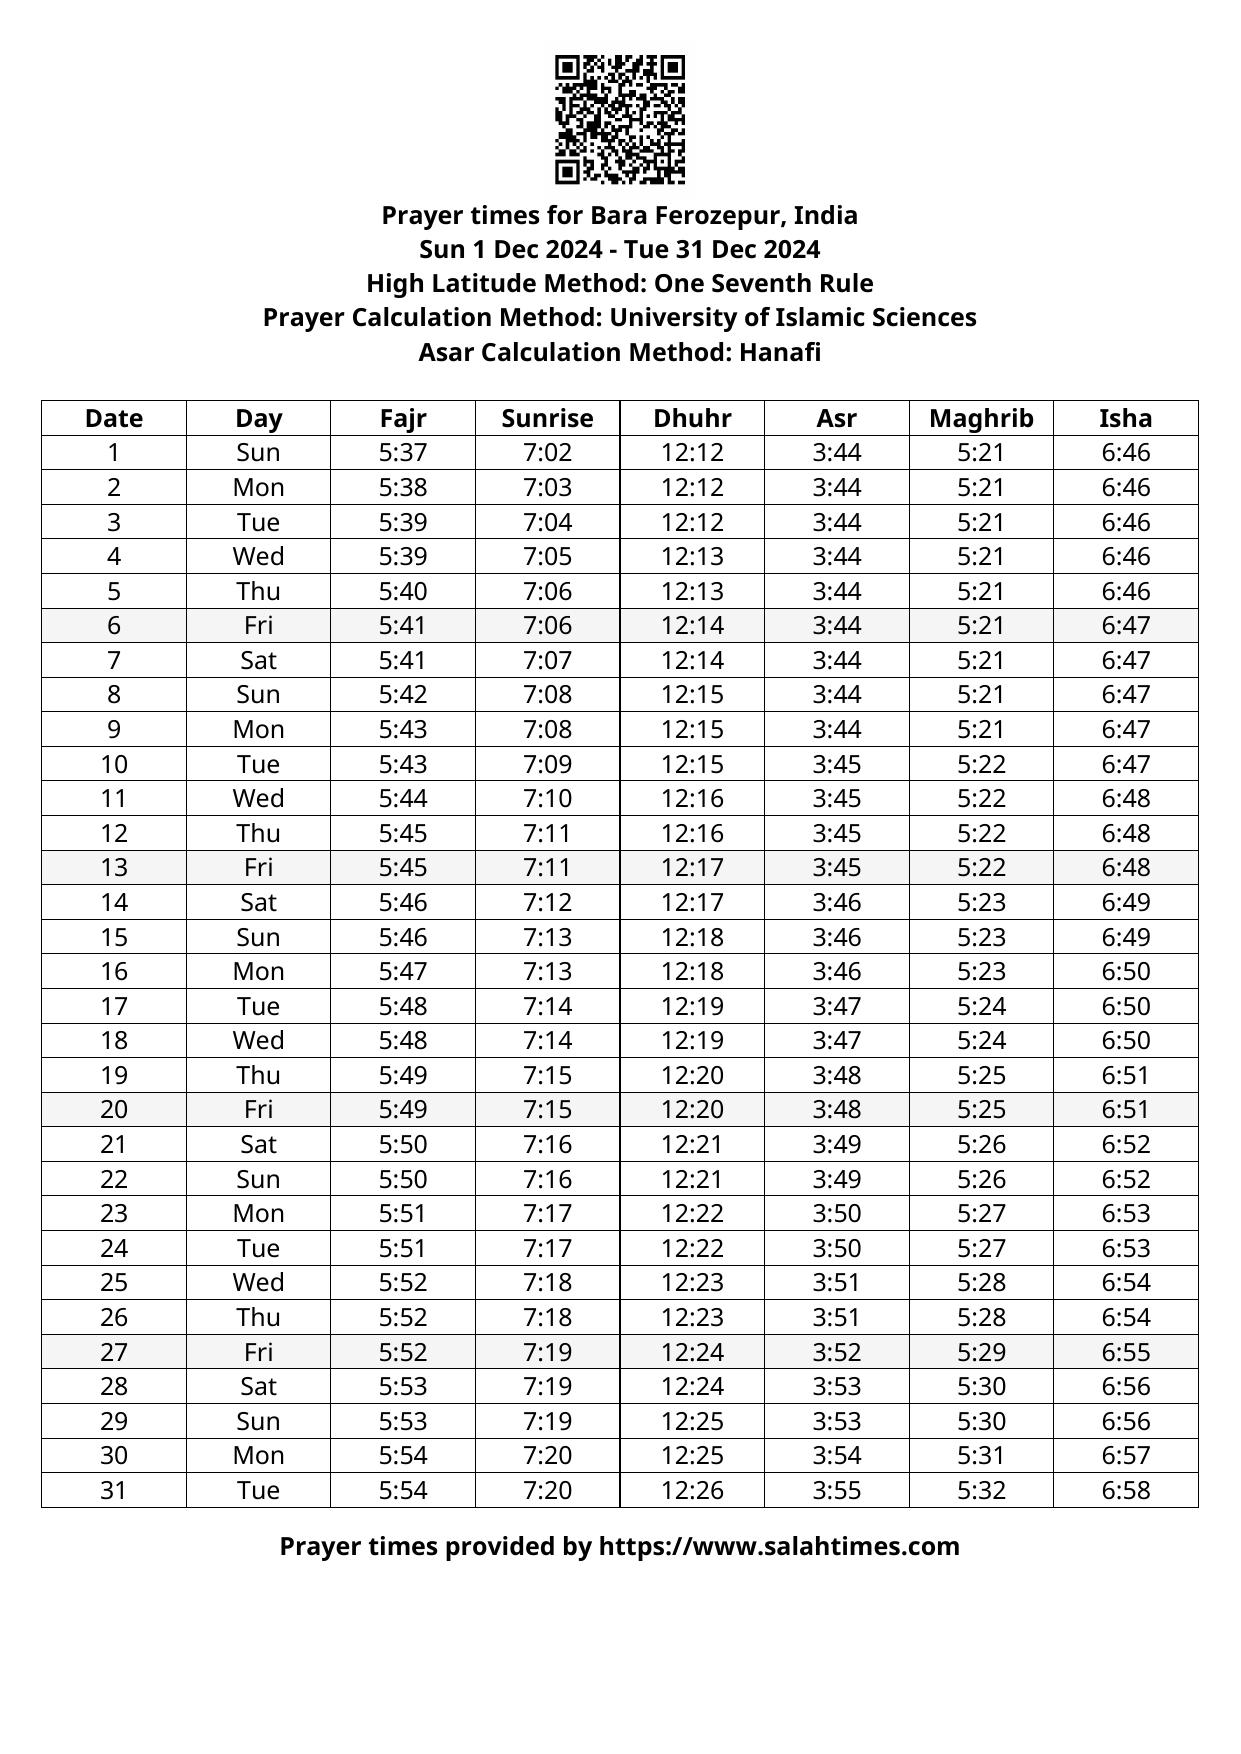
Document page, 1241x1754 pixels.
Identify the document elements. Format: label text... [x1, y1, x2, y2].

table_cell Fri [187, 851, 330, 884]
table_cell 9 [42, 712, 186, 746]
table_cell 5:25 [910, 1093, 1053, 1126]
table_cell 12:18 [621, 954, 764, 988]
table_cell 6 [42, 609, 186, 642]
table_header Asr [765, 401, 909, 434]
table_cell 12:23 [621, 1266, 764, 1299]
table_cell 27 [42, 1335, 186, 1368]
table_cell Mon [187, 470, 330, 504]
table_cell 31 [42, 1473, 186, 1507]
table_cell 7:14 [476, 1024, 619, 1057]
table_cell 12:20 [621, 1093, 764, 1126]
table_header Isha [1054, 401, 1198, 434]
table_cell 25 [42, 1266, 186, 1299]
table_cell Mon [187, 712, 330, 746]
table_cell 7:10 [476, 781, 619, 815]
table_cell Sun [187, 1162, 330, 1195]
table_cell 3:44 [765, 574, 909, 607]
table_cell 7:20 [476, 1439, 619, 1472]
table_cell 6:56 [1054, 1404, 1198, 1437]
table_cell 12:14 [621, 609, 764, 642]
table_cell 3:46 [765, 920, 909, 953]
table_cell 7:13 [476, 920, 619, 953]
table_cell 7:02 [476, 436, 619, 469]
table_cell 3:53 [765, 1404, 909, 1437]
table_cell 6:50 [1054, 989, 1198, 1022]
table_cell 3:48 [765, 1093, 909, 1126]
text Asar Calculation Method: Hanafi [42, 334, 1198, 368]
table_cell 5:30 [910, 1404, 1053, 1437]
table_cell 5:21 [910, 505, 1053, 538]
table_cell 12:21 [621, 1127, 764, 1161]
table_cell 5:21 [910, 470, 1053, 504]
table_cell 7:16 [476, 1127, 619, 1161]
table_cell 12:16 [621, 781, 764, 815]
table_cell 7:11 [476, 816, 619, 849]
table_cell 3:44 [765, 436, 909, 469]
table_cell 12:25 [621, 1404, 764, 1437]
table_header Maghrib [910, 401, 1053, 434]
table_cell 5:43 [331, 712, 475, 746]
table_header Dhuhr [621, 401, 764, 434]
table_cell Fri [187, 1335, 330, 1368]
table_cell 12:16 [621, 816, 764, 849]
table_cell 5:53 [331, 1404, 475, 1437]
table_cell 7:14 [476, 989, 619, 1022]
table_cell Sat [187, 885, 330, 919]
table_cell 7:18 [476, 1266, 619, 1299]
table_cell 18 [42, 1024, 186, 1057]
table_cell 5:26 [910, 1127, 1053, 1161]
table_cell Sat [187, 1127, 330, 1161]
table_cell 5:21 [910, 643, 1053, 677]
table_cell 6:47 [1054, 609, 1198, 642]
table_cell 5:43 [331, 747, 475, 780]
table_cell 6:48 [1054, 816, 1198, 849]
table_cell 7:07 [476, 643, 619, 677]
table_cell 17 [42, 989, 186, 1022]
table_cell 12:21 [621, 1162, 764, 1195]
table_cell 12:20 [621, 1058, 764, 1092]
table_header Sunrise [476, 401, 619, 434]
table_cell 3:51 [765, 1300, 909, 1334]
table_cell 7:16 [476, 1162, 619, 1195]
table_cell 12:12 [621, 436, 764, 469]
table_cell 6:46 [1054, 436, 1198, 469]
table_cell 12:19 [621, 989, 764, 1022]
table_cell 3:46 [765, 885, 909, 919]
table_cell Thu [187, 574, 330, 607]
table_cell 5:21 [910, 678, 1053, 711]
table_cell 7:17 [476, 1196, 619, 1230]
table_cell 5:25 [910, 1058, 1053, 1092]
table_cell 12:13 [621, 574, 764, 607]
table_cell 13 [42, 851, 186, 884]
table_cell Mon [187, 1439, 330, 1472]
table_cell 5:22 [910, 816, 1053, 849]
table_cell 4 [42, 539, 186, 573]
table_cell 6:50 [1054, 1024, 1198, 1057]
table_cell Fri [187, 1093, 330, 1126]
table_cell 3:50 [765, 1231, 909, 1264]
table_cell Tue [187, 747, 330, 780]
table_cell 5:27 [910, 1196, 1053, 1230]
table_cell 12:12 [621, 470, 764, 504]
text High Latitude Method: One Seventh Rule [42, 266, 1198, 300]
table_cell 7:20 [476, 1473, 619, 1507]
table_cell 5:31 [910, 1439, 1053, 1472]
table_cell 5:45 [331, 816, 475, 849]
table_cell 6:53 [1054, 1196, 1198, 1230]
table_cell 1 [42, 436, 186, 469]
table_cell 8 [42, 678, 186, 711]
table_cell 2 [42, 470, 186, 504]
table_cell 7:18 [476, 1300, 619, 1334]
table_cell 5:50 [331, 1162, 475, 1195]
table_cell 5:32 [910, 1473, 1053, 1507]
table_cell 3:51 [765, 1266, 909, 1299]
table_cell Tue [187, 1473, 330, 1507]
table_cell Fri [187, 609, 330, 642]
table_cell 6:51 [1054, 1093, 1198, 1126]
table_cell 12:18 [621, 920, 764, 953]
text Prayer times provided by https://www.salahtimes.com [42, 1528, 1198, 1563]
table_cell 5:21 [910, 712, 1053, 746]
table_cell 5:44 [331, 781, 475, 815]
table_cell 5:23 [910, 885, 1053, 919]
table_cell 20 [42, 1093, 186, 1126]
table_cell 5:52 [331, 1266, 475, 1299]
table_cell 26 [42, 1300, 186, 1334]
table_cell 7:12 [476, 885, 619, 919]
table_cell Mon [187, 1196, 330, 1230]
table_cell 7:15 [476, 1058, 619, 1092]
table_cell 5:52 [331, 1300, 475, 1334]
table_cell 15 [42, 920, 186, 953]
table_cell Wed [187, 539, 330, 573]
table_cell 3:48 [765, 1058, 909, 1092]
table_cell 3:44 [765, 643, 909, 677]
table_cell 7 [42, 643, 186, 677]
table_cell Sun [187, 1404, 330, 1437]
table_cell 3:47 [765, 989, 909, 1022]
table_cell 5:49 [331, 1093, 475, 1126]
table_cell 7:19 [476, 1404, 619, 1437]
table_cell 6:54 [1054, 1300, 1198, 1334]
table_cell 6:55 [1054, 1335, 1198, 1368]
table_cell 5:46 [331, 920, 475, 953]
table_cell 3:44 [765, 712, 909, 746]
table_cell Sat [187, 1369, 330, 1403]
picture [542, 41, 699, 198]
table_cell 5:45 [331, 851, 475, 884]
table_cell 5:37 [331, 436, 475, 469]
table_cell 7:05 [476, 539, 619, 573]
table_cell 3:49 [765, 1162, 909, 1195]
table_cell 12:23 [621, 1300, 764, 1334]
table_cell 3:54 [765, 1439, 909, 1472]
table_cell 3:45 [765, 747, 909, 780]
table_cell 5:54 [331, 1473, 475, 1507]
table_cell 6:51 [1054, 1058, 1198, 1092]
table_cell 14 [42, 885, 186, 919]
table_cell 21 [42, 1127, 186, 1161]
table_cell 12:26 [621, 1473, 764, 1507]
table_cell 12:12 [621, 505, 764, 538]
table_cell 12:15 [621, 747, 764, 780]
table_cell Wed [187, 1266, 330, 1299]
table_cell 5:46 [331, 885, 475, 919]
table_cell 6:47 [1054, 747, 1198, 780]
table_cell 7:03 [476, 470, 619, 504]
table_cell 16 [42, 954, 186, 988]
table_cell 12:15 [621, 712, 764, 746]
table_cell 6:49 [1054, 920, 1198, 953]
table_cell 5:21 [910, 574, 1053, 607]
table_cell 7:04 [476, 505, 619, 538]
table_cell 7:11 [476, 851, 619, 884]
table_cell 3:49 [765, 1127, 909, 1161]
table_cell Thu [187, 1058, 330, 1092]
table_cell 3:44 [765, 470, 909, 504]
table_cell 5:23 [910, 954, 1053, 988]
table_cell 6:46 [1054, 574, 1198, 607]
text Sun 1 Dec 2024 - Tue 31 Dec 2024 [42, 232, 1198, 266]
table_cell 6:48 [1054, 781, 1198, 815]
table_cell 5:22 [910, 851, 1053, 884]
table_cell 12:22 [621, 1231, 764, 1264]
text Prayer times for Bara Ferozepur, India [42, 198, 1198, 232]
table_cell 5:22 [910, 781, 1053, 815]
table_cell 12:17 [621, 885, 764, 919]
table_cell 5:49 [331, 1058, 475, 1092]
table_cell 5:24 [910, 1024, 1053, 1057]
table_cell 12:15 [621, 678, 764, 711]
table_cell 5:40 [331, 574, 475, 607]
table_cell Wed [187, 1024, 330, 1057]
table_cell 3:52 [765, 1335, 909, 1368]
table_cell 3:47 [765, 1024, 909, 1057]
table_cell 5:26 [910, 1162, 1053, 1195]
table_cell 7:08 [476, 678, 619, 711]
table_cell 5:51 [331, 1231, 475, 1264]
table_cell 12 [42, 816, 186, 849]
table_cell 3:44 [765, 539, 909, 573]
table_cell Thu [187, 1300, 330, 1334]
table_cell 5:52 [331, 1335, 475, 1368]
table_cell 6:57 [1054, 1439, 1198, 1472]
table_cell 7:09 [476, 747, 619, 780]
table_cell Mon [187, 954, 330, 988]
table_cell 6:54 [1054, 1266, 1198, 1299]
table_cell 6:58 [1054, 1473, 1198, 1507]
table_cell Sun [187, 920, 330, 953]
table_cell 3:45 [765, 816, 909, 849]
table_cell 3:45 [765, 781, 909, 815]
table_cell Wed [187, 781, 330, 815]
table_cell 12:24 [621, 1335, 764, 1368]
table_cell Sat [187, 643, 330, 677]
table_cell 5:41 [331, 643, 475, 677]
table_cell Thu [187, 816, 330, 849]
table_cell 6:52 [1054, 1162, 1198, 1195]
table_cell 3:55 [765, 1473, 909, 1507]
table_cell 5:39 [331, 505, 475, 538]
table_cell 3:50 [765, 1196, 909, 1230]
table_cell 12:19 [621, 1024, 764, 1057]
table_cell 3:46 [765, 954, 909, 988]
table_header Day [187, 401, 330, 434]
table_cell 5:38 [331, 470, 475, 504]
table_cell 5:21 [910, 609, 1053, 642]
table_cell 24 [42, 1231, 186, 1264]
table_cell 6:46 [1054, 470, 1198, 504]
table_cell 5:50 [331, 1127, 475, 1161]
table_cell 5:28 [910, 1266, 1053, 1299]
table_cell 6:47 [1054, 643, 1198, 677]
table_cell 7:19 [476, 1369, 619, 1403]
table_cell 12:14 [621, 643, 764, 677]
table_cell 5:22 [910, 747, 1053, 780]
table_cell 7:06 [476, 609, 619, 642]
table_cell 7:08 [476, 712, 619, 746]
table_cell 3:53 [765, 1369, 909, 1403]
table_cell 5:21 [910, 436, 1053, 469]
table_cell 3:44 [765, 505, 909, 538]
table_cell 11 [42, 781, 186, 815]
table_cell 5:54 [331, 1439, 475, 1472]
table_cell 5 [42, 574, 186, 607]
table_cell 5:53 [331, 1369, 475, 1403]
table_cell 5:39 [331, 539, 475, 573]
table_cell 7:06 [476, 574, 619, 607]
table_cell Sun [187, 678, 330, 711]
table_cell 12:22 [621, 1196, 764, 1230]
table_cell 6:53 [1054, 1231, 1198, 1264]
table_cell 6:47 [1054, 678, 1198, 711]
table_cell 5:21 [910, 539, 1053, 573]
table_cell 29 [42, 1404, 186, 1437]
table_cell 6:47 [1054, 712, 1198, 746]
table_cell 5:48 [331, 1024, 475, 1057]
text Prayer Calculation Method: University of Islamic Sciences [42, 300, 1198, 334]
table_cell 6:52 [1054, 1127, 1198, 1161]
table_cell 6:50 [1054, 954, 1198, 988]
table_cell 23 [42, 1196, 186, 1230]
table_cell 28 [42, 1369, 186, 1403]
table_cell Sun [187, 436, 330, 469]
table_header Fajr [331, 401, 475, 434]
table_cell 3 [42, 505, 186, 538]
table_cell 12:13 [621, 539, 764, 573]
table_cell 6:46 [1054, 505, 1198, 538]
table_cell 30 [42, 1439, 186, 1472]
table_cell 6:46 [1054, 539, 1198, 573]
table_cell Tue [187, 989, 330, 1022]
table_cell 5:41 [331, 609, 475, 642]
table_header Date [42, 401, 186, 434]
table_cell 6:49 [1054, 885, 1198, 919]
table_cell 5:30 [910, 1369, 1053, 1403]
table_cell 3:44 [765, 609, 909, 642]
table_cell 12:25 [621, 1439, 764, 1472]
table_cell Tue [187, 505, 330, 538]
table_cell 5:27 [910, 1231, 1053, 1264]
table_cell 7:13 [476, 954, 619, 988]
table_cell 5:48 [331, 989, 475, 1022]
table_cell 5:24 [910, 989, 1053, 1022]
table_cell 6:48 [1054, 851, 1198, 884]
table_cell 5:28 [910, 1300, 1053, 1334]
table_cell 5:47 [331, 954, 475, 988]
table_cell 7:19 [476, 1335, 619, 1368]
table_cell 19 [42, 1058, 186, 1092]
table_cell 5:23 [910, 920, 1053, 953]
table_cell 12:24 [621, 1369, 764, 1403]
table_cell 7:17 [476, 1231, 619, 1264]
table_cell 5:29 [910, 1335, 1053, 1368]
table_cell 10 [42, 747, 186, 780]
table_cell 3:44 [765, 678, 909, 711]
table_cell Tue [187, 1231, 330, 1264]
table_cell 3:45 [765, 851, 909, 884]
table_cell 12:17 [621, 851, 764, 884]
table_cell 6:56 [1054, 1369, 1198, 1403]
table_cell 5:51 [331, 1196, 475, 1230]
table_cell 7:15 [476, 1093, 619, 1126]
table_cell 22 [42, 1162, 186, 1195]
table_cell 5:42 [331, 678, 475, 711]
